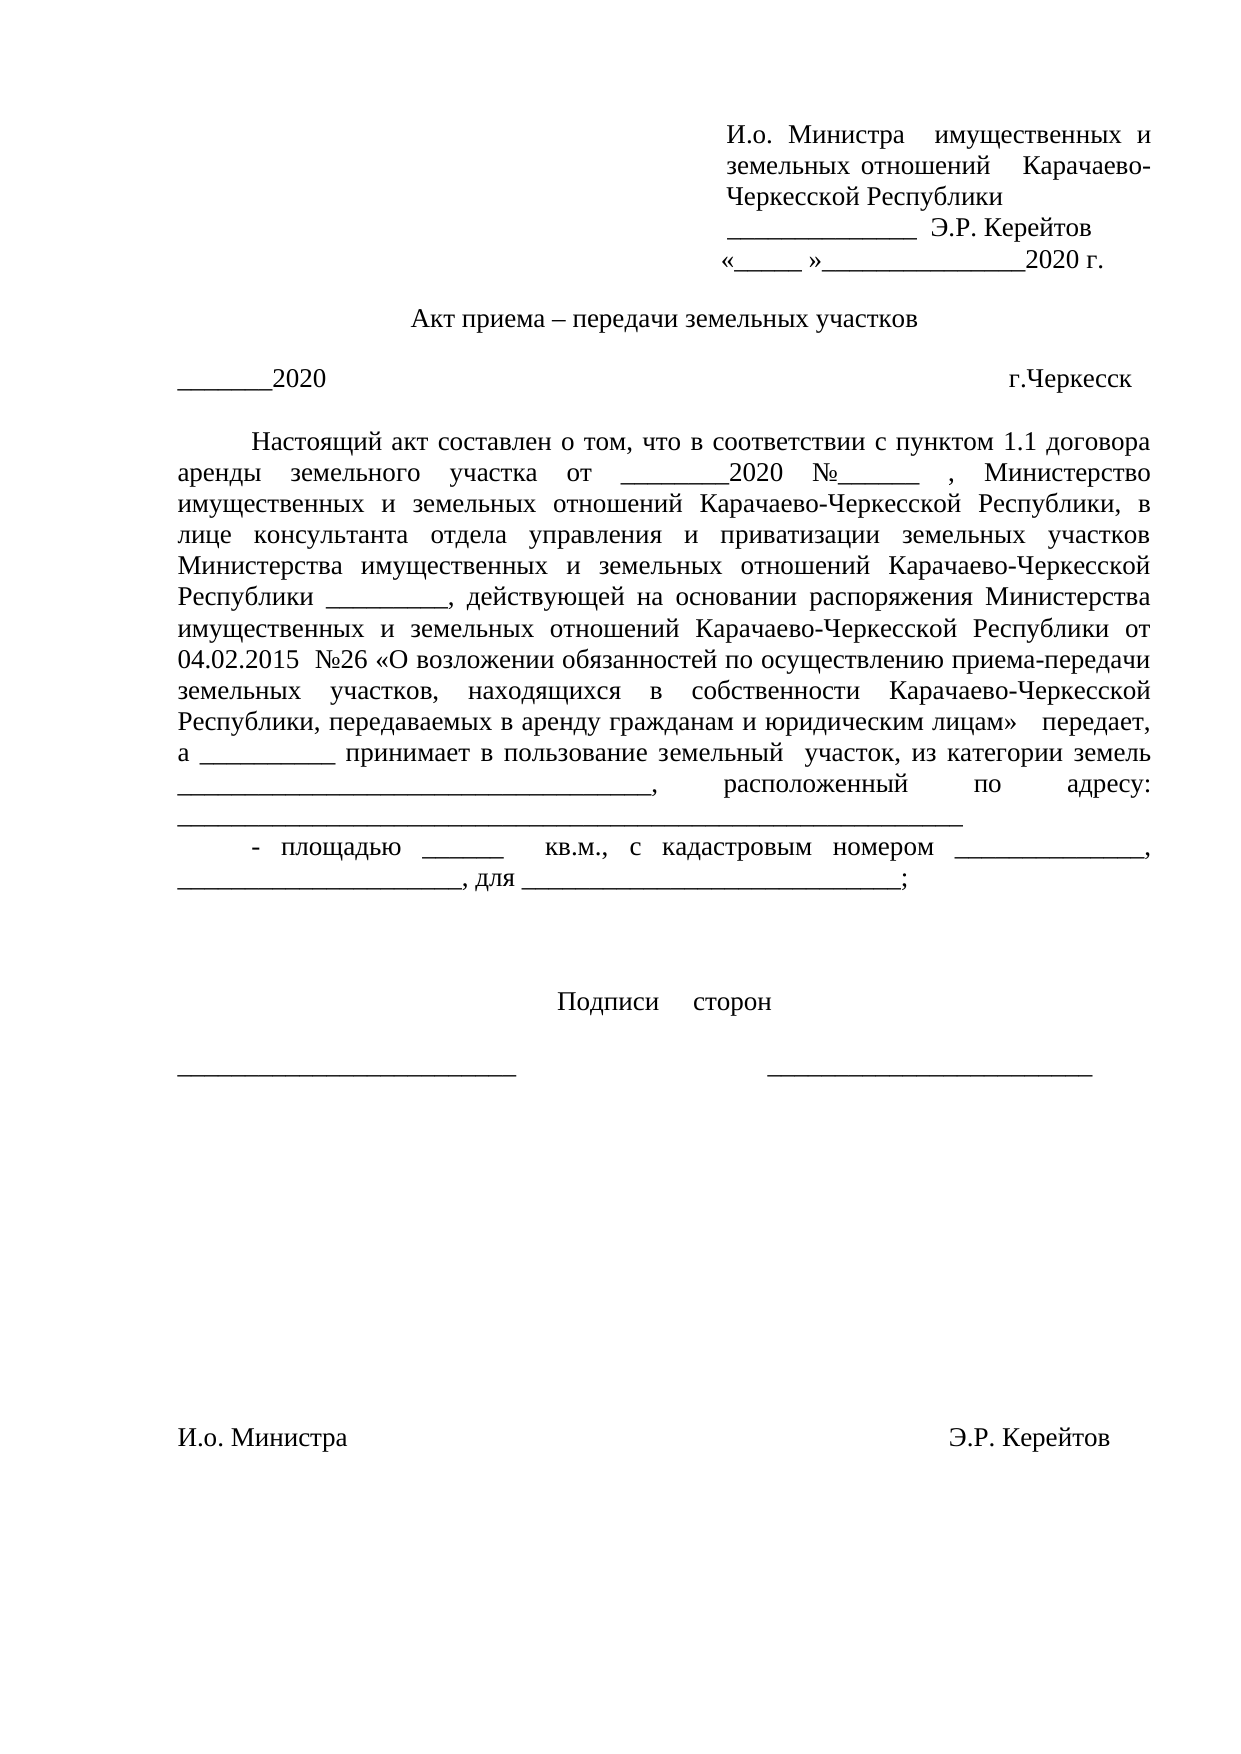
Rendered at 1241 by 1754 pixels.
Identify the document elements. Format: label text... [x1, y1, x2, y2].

text И.о. Министра имущественных и земельных отношений Карачаево-Черкесской Республики [726, 118, 1152, 212]
text Акт приема – передачи земельных участков [177, 303, 1152, 334]
text ______________ Э.Р. Керейтов [693, 212, 1152, 243]
text Подписи сторон [177, 985, 1152, 1017]
text «_____ »_______________2020 г. [693, 243, 1152, 274]
text Настоящий акт составлен о том, что в соответствии с пунктом 1.1 договора аренды земельного участка от ________2020 №______ , Министерство имущественных и земельных отношений Карачаево-Черкесской Республики, в лице консультанта отдела управления и приватизации земельных участков Министерства имущественных и земельных отношений Карачаево-Черкесской Республики _________, действующей на основании распоряжения Министерства имущественных и земельных отношений Карачаево-Черкесской Республики от 04.02.2015 №26 «О возложении обязанностей по осуществлению приема-передачи земельных участков, находящихся в собственности Карачаево-Черкесской Республики, передаваемых в аренду гражданам и юридическим лицам» передает, а __________ принимает в пользование земельный участок, из категории земель ___________________________________, расположенный по адресу: __________________________________________________________ [177, 425, 1152, 830]
text _______2020 г.Черкесск [177, 334, 1152, 394]
text - площадью ______ кв.м., с кадастровым номером ______________, _____________________, для ____________________________; [177, 830, 1152, 892]
text _________________________ ________________________ [177, 1048, 1152, 1079]
text И.о. Министра Э.Р. Керейтов [177, 1421, 1152, 1453]
